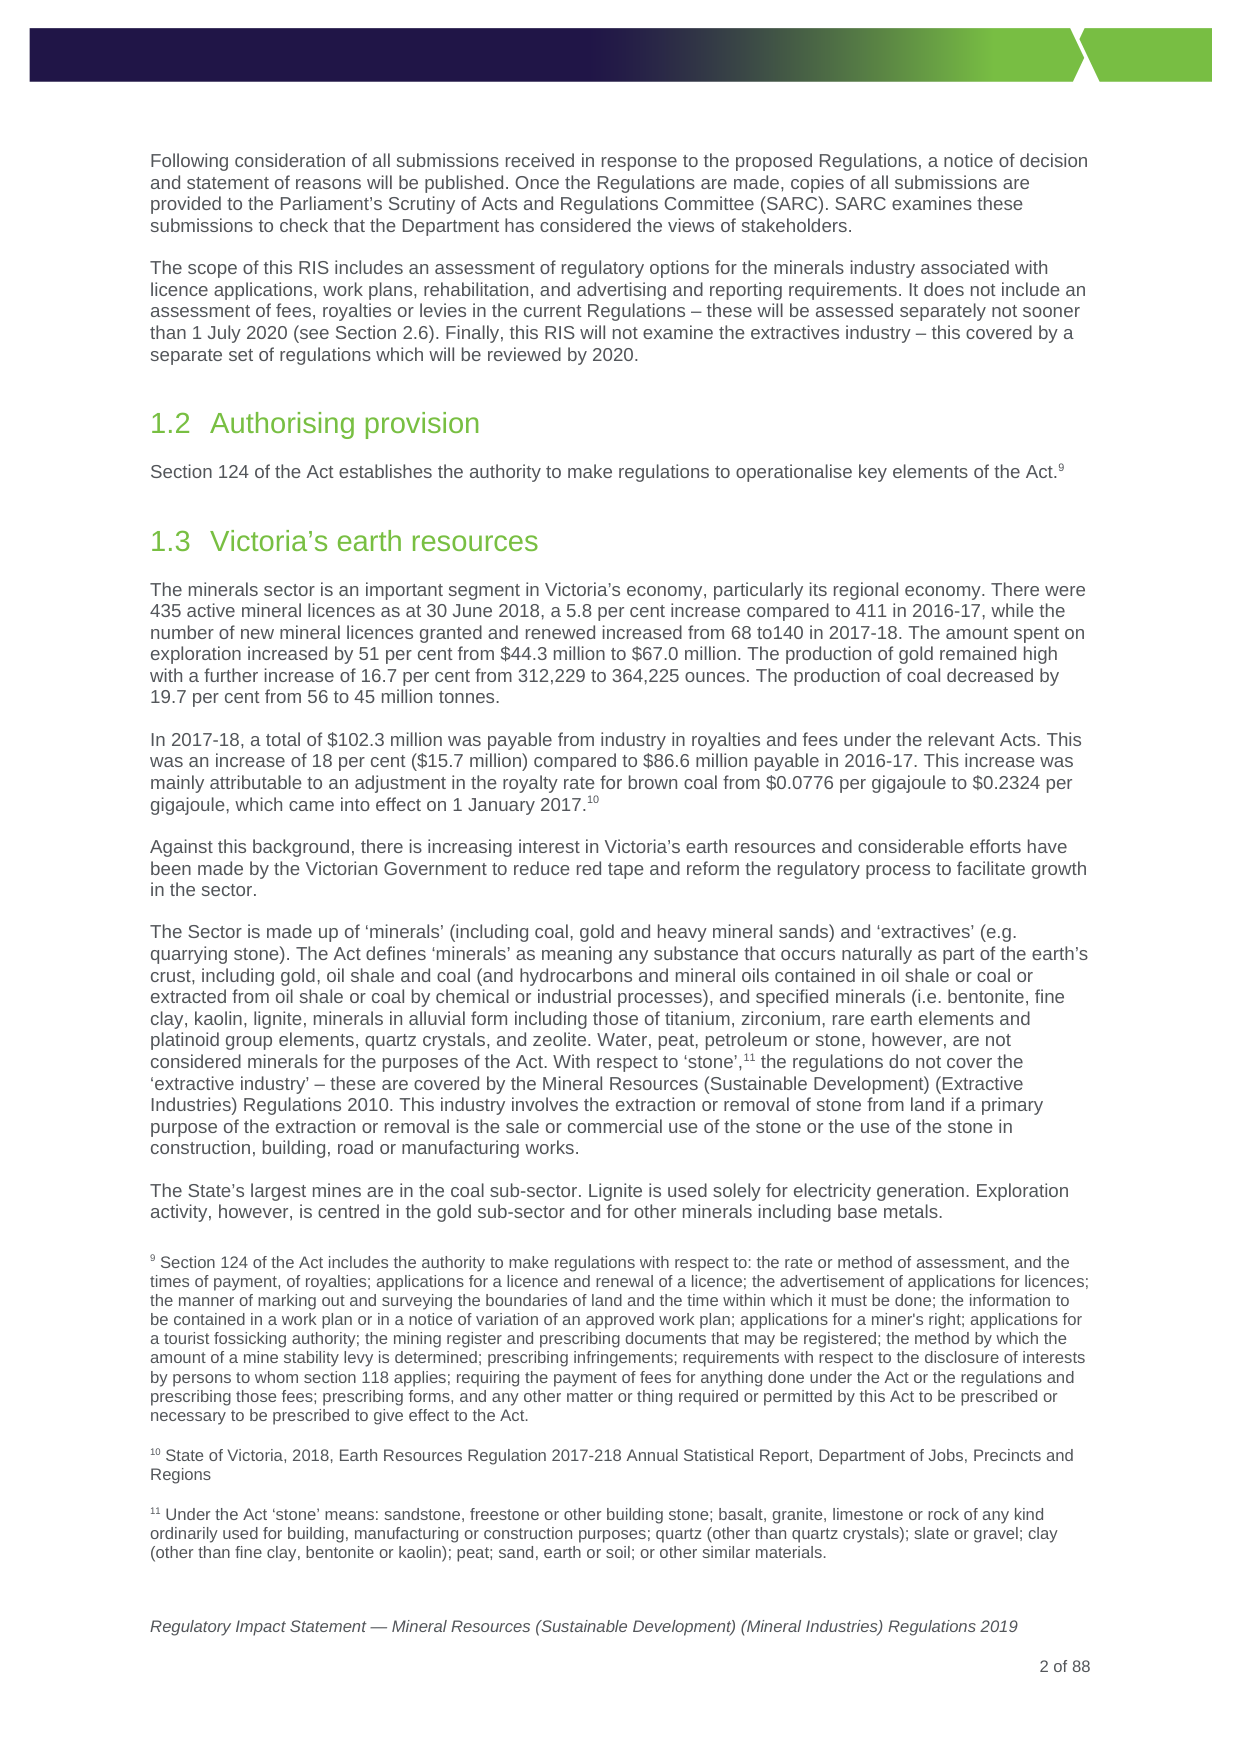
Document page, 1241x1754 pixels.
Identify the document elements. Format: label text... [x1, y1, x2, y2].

picture [0, 0, 1241, 1753]
text Following consideration of all submissions received in response to the proposed Regulations, a notice of decision and statement of reasons will be published. Once the Regulations are made, copies of all submissions are provided to the Parliament’s Scrutiny of Acts and Regulations Committee (SARC). SARC examines these submissions to check that the Department has considered the views of stakeholders. [150, 150, 1090, 236]
subtitle Victoria’s earth resources [150, 524, 1090, 558]
text Section 124 of the Act establishes the authority to make regulations to operationalise key elements of the Act. [150, 461, 1090, 482]
subtitle Authorising provision [150, 407, 1090, 440]
text The minerals sector is an important segment in Victoria’s economy, particularly its regional economy. There were 435 active mineral licences as at 30 June 2018, a 5.8 per cent increase compared to 411 in 2016-17, while the number of new mineral licences granted and renewed increased from 68 to140 in 2017-18. The amount spent on exploration increased by 51 per cent from $44.3 million to $67.0 million. The production of gold remained high with a further increase of 16.7 per cent from 312,229 to 364,225 ounces. The production of coal decreased by 19.7 per cent from 56 to 45 million tonnes. [150, 578, 1090, 708]
text The scope of this RIS includes an assessment of regulatory options for the minerals industry associated with licence applications, work plans, rehabilitation, and advertising and reporting requirements. It does not include an assessment of fees, royalties or levies in the current Regulations – these will be assessed separately not sooner than 1 July 2020 (see Section 2.6). Finally, this RIS will not examine the extractives industry – this covered by a separate set of regulations which will be reviewed by 2020. [150, 257, 1090, 365]
text Against this background, there is increasing interest in Victoria’s earth resources and considerable efforts have been made by the Victorian Government to reduce red tape and reform the regulatory process to facilitate growth in the sector. [150, 836, 1090, 901]
text In 2017-18, a total of $102.3 million was payable from industry in royalties and fees under the relevant Acts. This was an increase of 18 per cent ($15.7 million) compared to $86.6 million payable in 2016-17. This increase was mainly attributable to an adjustment in the royalty rate for brown coal from $0.0776 per gigajoule to $0.2324 per gigajoule, which came into effect on 1 January 2017. [150, 729, 1090, 815]
text The State’s largest mines are in the coal sub-sector. Lignite is used solely for electricity generation. Exploration activity, however, is centred in the gold sub-sector and for other minerals including base metals. [150, 1179, 1090, 1222]
text The Sector is made up of ‘minerals’ (including coal, gold and heavy mineral sands) and ‘extractives’ (e.g. quarrying stone). The Act defines ‘minerals’ as meaning any substance that occurs naturally as part of the earth’s crust, including gold, oil shale and coal (and hydrocarbons and mineral oils contained in oil shale or coal or extracted from oil shale or coal by chemical or industrial processes), and specified minerals (i.e. bentonite, fine clay, kaolin, lignite, minerals in alluvial form including those of titanium, zirconium, rare earth elements and platinoid group elements, quartz crystals, and zeolite. Water, peat, petroleum or stone, however, are not considered minerals for the purposes of the Act. With respect to ‘stone’, the regulations do not cover the ‘extractive industry’ – these are covered by the Mineral Resources (Sustainable Development) (Extractive Industries) Regulations 2010. This industry involves the extraction or removal of stone from land if a primary purpose of the extraction or removal is the sale or commercial use of the stone or the use of the stone in construction, building, road or manufacturing works. [150, 921, 1090, 1158]
